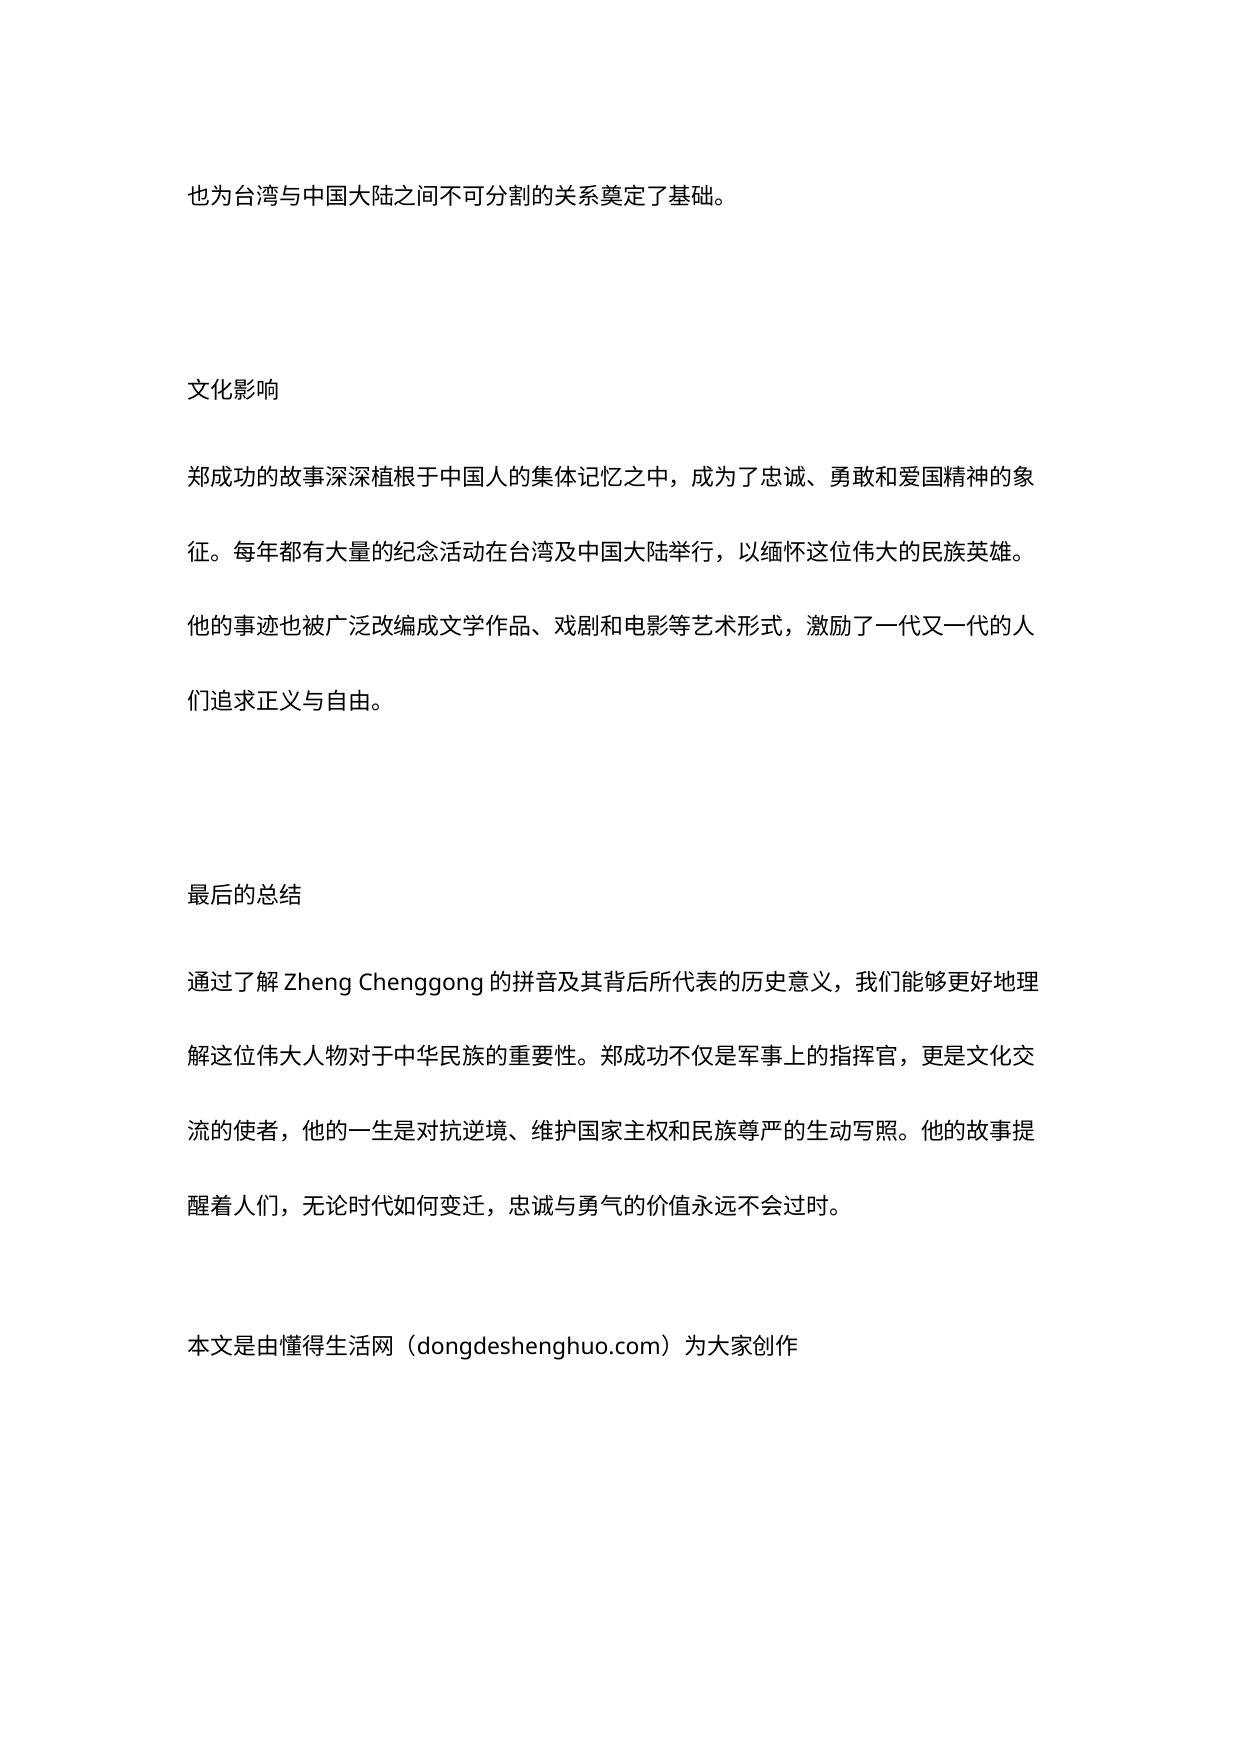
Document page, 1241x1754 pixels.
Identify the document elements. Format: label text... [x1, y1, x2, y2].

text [187, 162, 1053, 227]
text 本文是由懂得生活网（dongdeshenghuo.com）为大家创作 [187, 1312, 1053, 1377]
text 通过了解Zheng Chenggong的拼音及其背后所代表的历史意义，我们能够更好地理解这位伟大人物对于中华民族的重要性。郑成功不仅是军事上的指挥官，更是文化交流的使者，他的一生是对抗逆境、维护国家主权和民族尊严的生动写照。他的故事提醒着人们，无论时代如何变迁，忠诚与勇气的价值永远不会过时。 [187, 948, 1053, 1237]
text 最后的总结 [187, 861, 1053, 926]
text 文化影响 [187, 356, 1053, 421]
text 郑成功的故事深深植根于中国人的集体记忆之中，成为了忠诚、勇敢和爱国精神的象征。每年都有大量的纪念活动在台湾及中国大陆举行，以缅怀这位伟大的民族英雄。他的事迹也被广泛改编成文学作品、戏剧和电影等艺术形式，激励了一代又一代的人们追求正义与自由。 [187, 443, 1053, 732]
